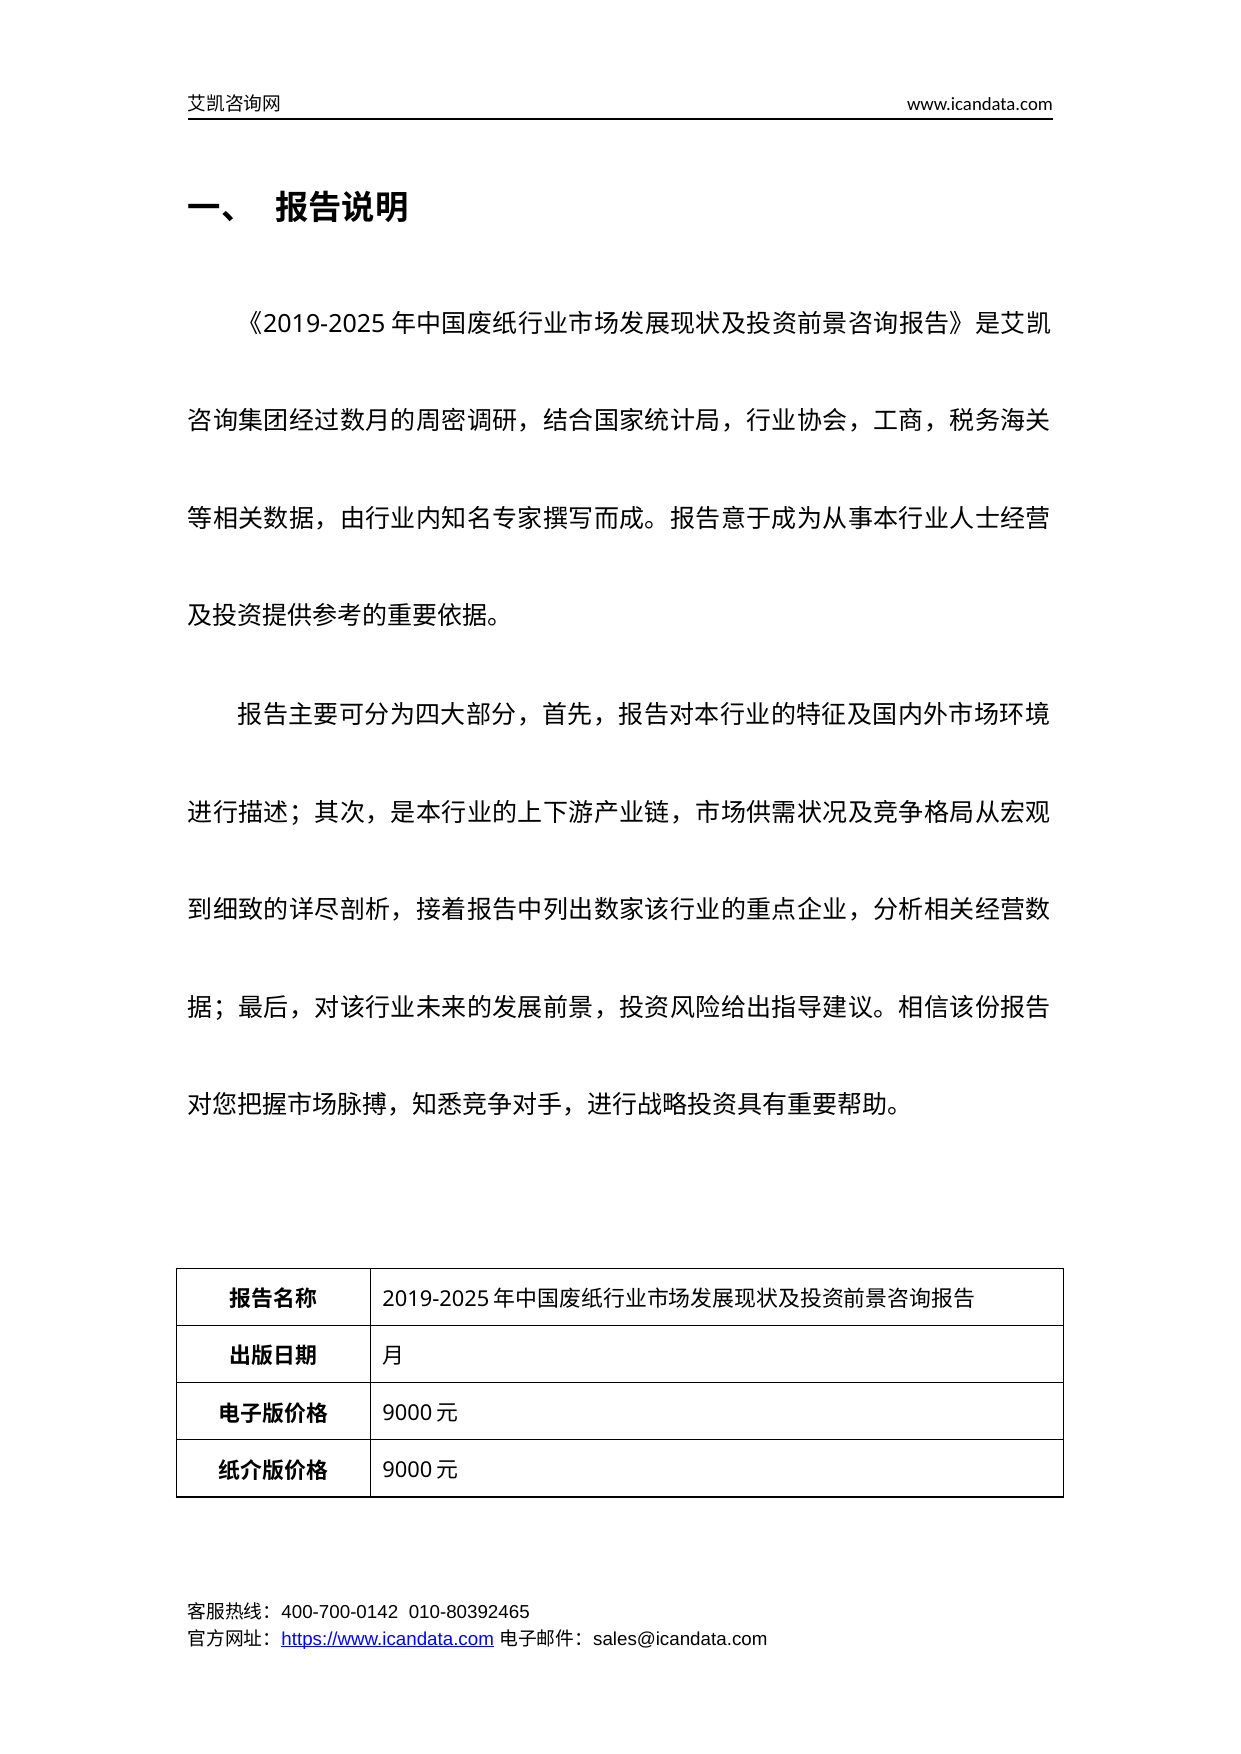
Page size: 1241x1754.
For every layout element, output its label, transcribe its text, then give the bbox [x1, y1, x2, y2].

table_cell 出版日期 [177, 1326, 370, 1382]
table_cell 9000元 [371, 1383, 1063, 1439]
subtitle 报告说明 [187, 172, 1053, 237]
table_cell 电子版价格 [177, 1383, 370, 1439]
text 《2019-2025年中国废纸行业市场发展现状及投资前景咨询报告》是艾凯咨询集团经过数月的周密调研，结合国家统计局，行业协会，工商，税务海关等相关数据，由行业内知名专家撰写而成。报告意于成为从事本行业人士经营及投资提供参考的重要依据。 [187, 289, 1053, 646]
text 报告主要可分为四大部分，首先，报告对本行业的特征及国内外市场环境进行描述；其次，是本行业的上下游产业链，市场供需状况及竞争格局从宏观到细致的详尽剖析，接着报告中列出数家该行业的重点企业，分析相关经营数据；最后，对该行业未来的发展前景，投资风险给出指导建议。相信该份报告对您把握市场脉搏，知悉竞争对手，进行战略投资具有重要帮助。 [187, 681, 1053, 1136]
table_header 报告名称 [177, 1269, 370, 1325]
table_cell 月 [371, 1326, 1063, 1382]
table_cell 9000元 [371, 1440, 1063, 1496]
table_cell 纸介版价格 [177, 1440, 370, 1496]
table_header 2019-2025年中国废纸行业市场发展现状及投资前景咨询报告 [371, 1269, 1063, 1325]
